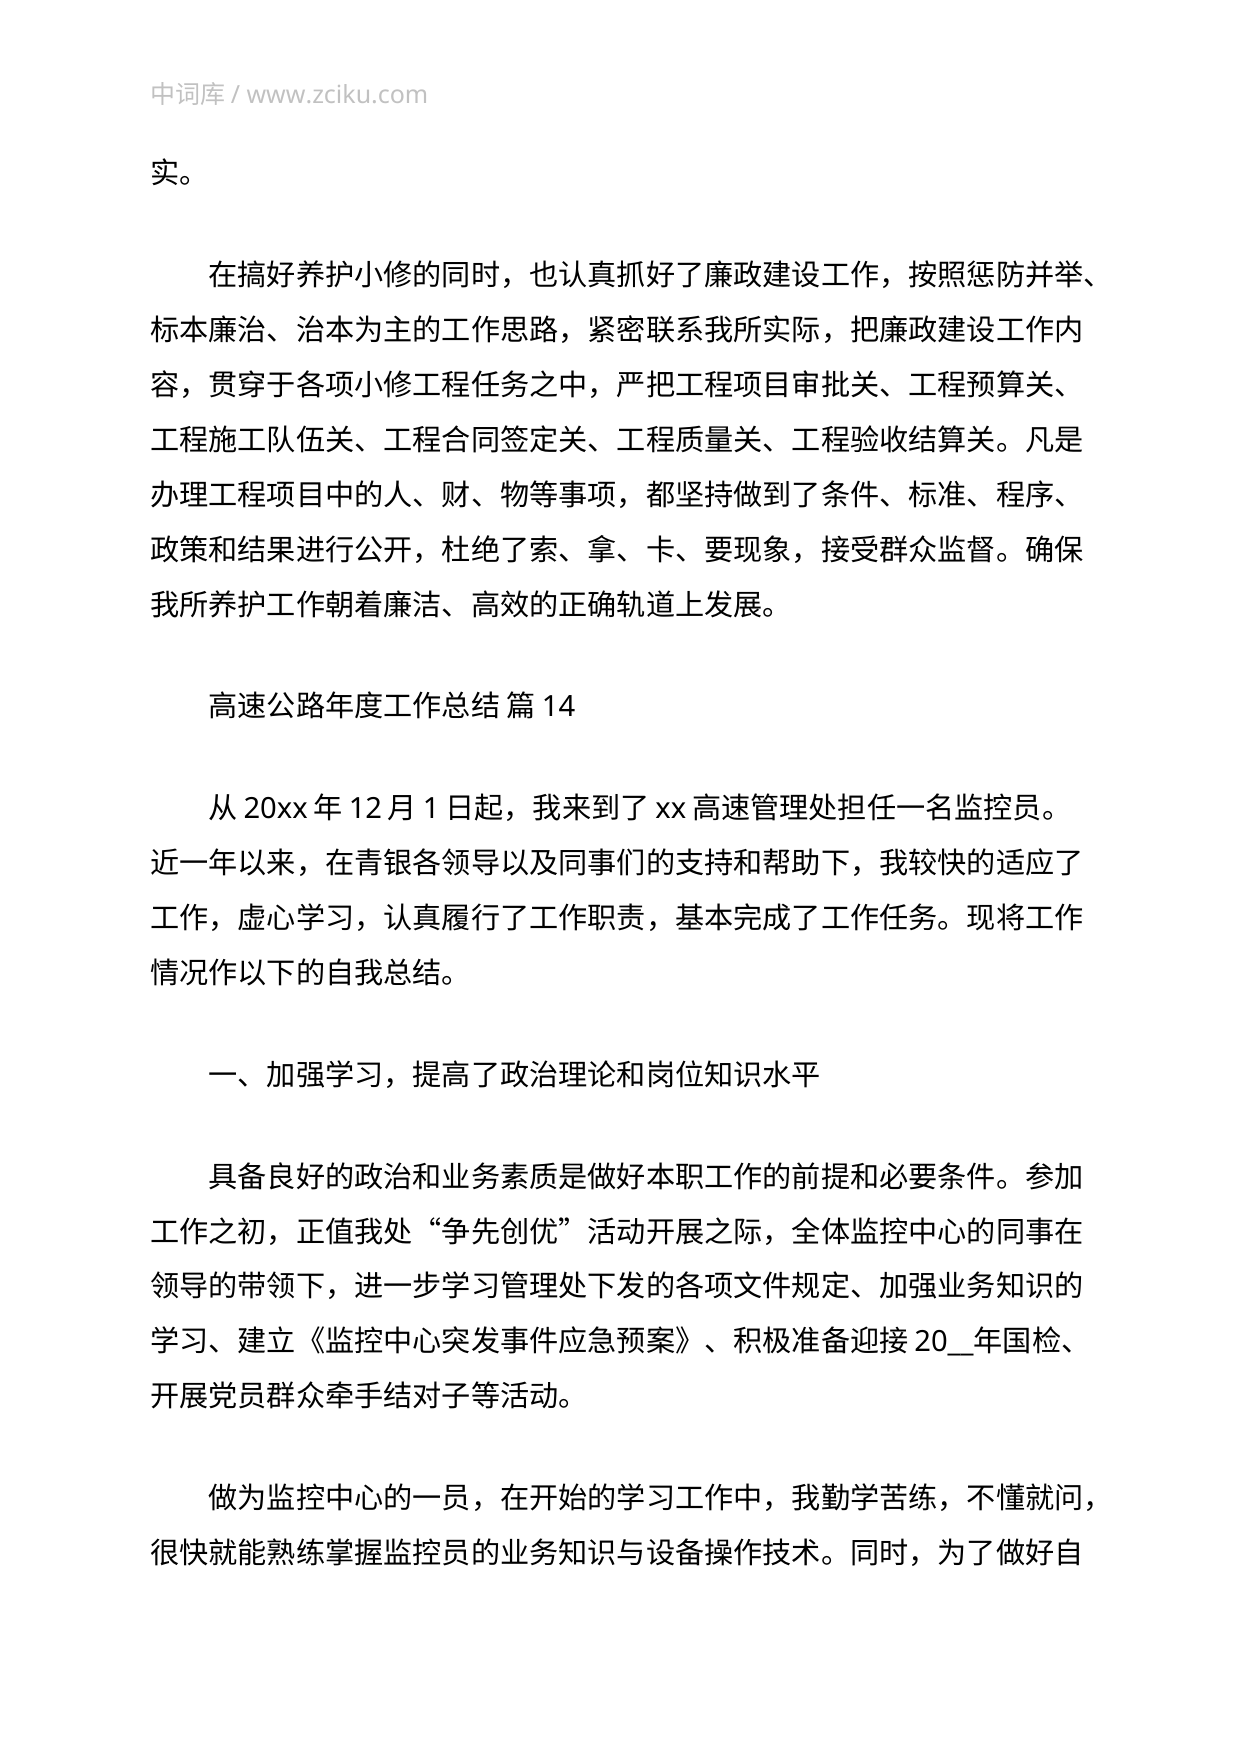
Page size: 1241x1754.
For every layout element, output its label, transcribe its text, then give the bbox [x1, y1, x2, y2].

text 一、加强学习，提高了政治理论和岗位知识水平 [150, 1051, 1090, 1094]
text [150, 150, 1090, 192]
text 在搞好养护小修的同时，也认真抓好了廉政建设工作，按照惩防并举、标本廉治、治本为主的工作思路，紧密联系我所实际，把廉政建设工作内容，贯穿于各项小修工程任务之中，严把工程项目审批关、工程预算关、工程施工队伍关、工程合同签定关、工程质量关、工程验收结算关。凡是办理工程项目中的人、财、物等事项，都坚持做到了条件、标准、程序、政策和结果进行公开，杜绝了索、拿、卡、要现象，接受群众监督。确保我所养护工作朝着廉洁、高效的正确轨道上发展。 [150, 252, 1090, 623]
text 高速公路年度工作总结 篇14 [150, 683, 1090, 725]
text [150, 1475, 1090, 1572]
text 从20xx年12月1日起，我来到了xx高速管理处担任一名监控员。近一年以来，在青银各领导以及同事们的支持和帮助下，我较快的适应了工作，虚心学习，认真履行了工作职责，基本完成了工作任务。现将工作情况作以下的自我总结。 [150, 785, 1090, 992]
text 具备良好的政治和业务素质是做好本职工作的前提和必要条件。参加工作之初，正值我处“争先创优”活动开展之际，全体监控中心的同事在领导的带领下，进一步学习管理处下发的各项文件规定、加强业务知识的学习、建立《监控中心突发事件应急预案》、积极准备迎接20__年国检、开展党员群众牵手结对子等活动。 [150, 1153, 1090, 1415]
